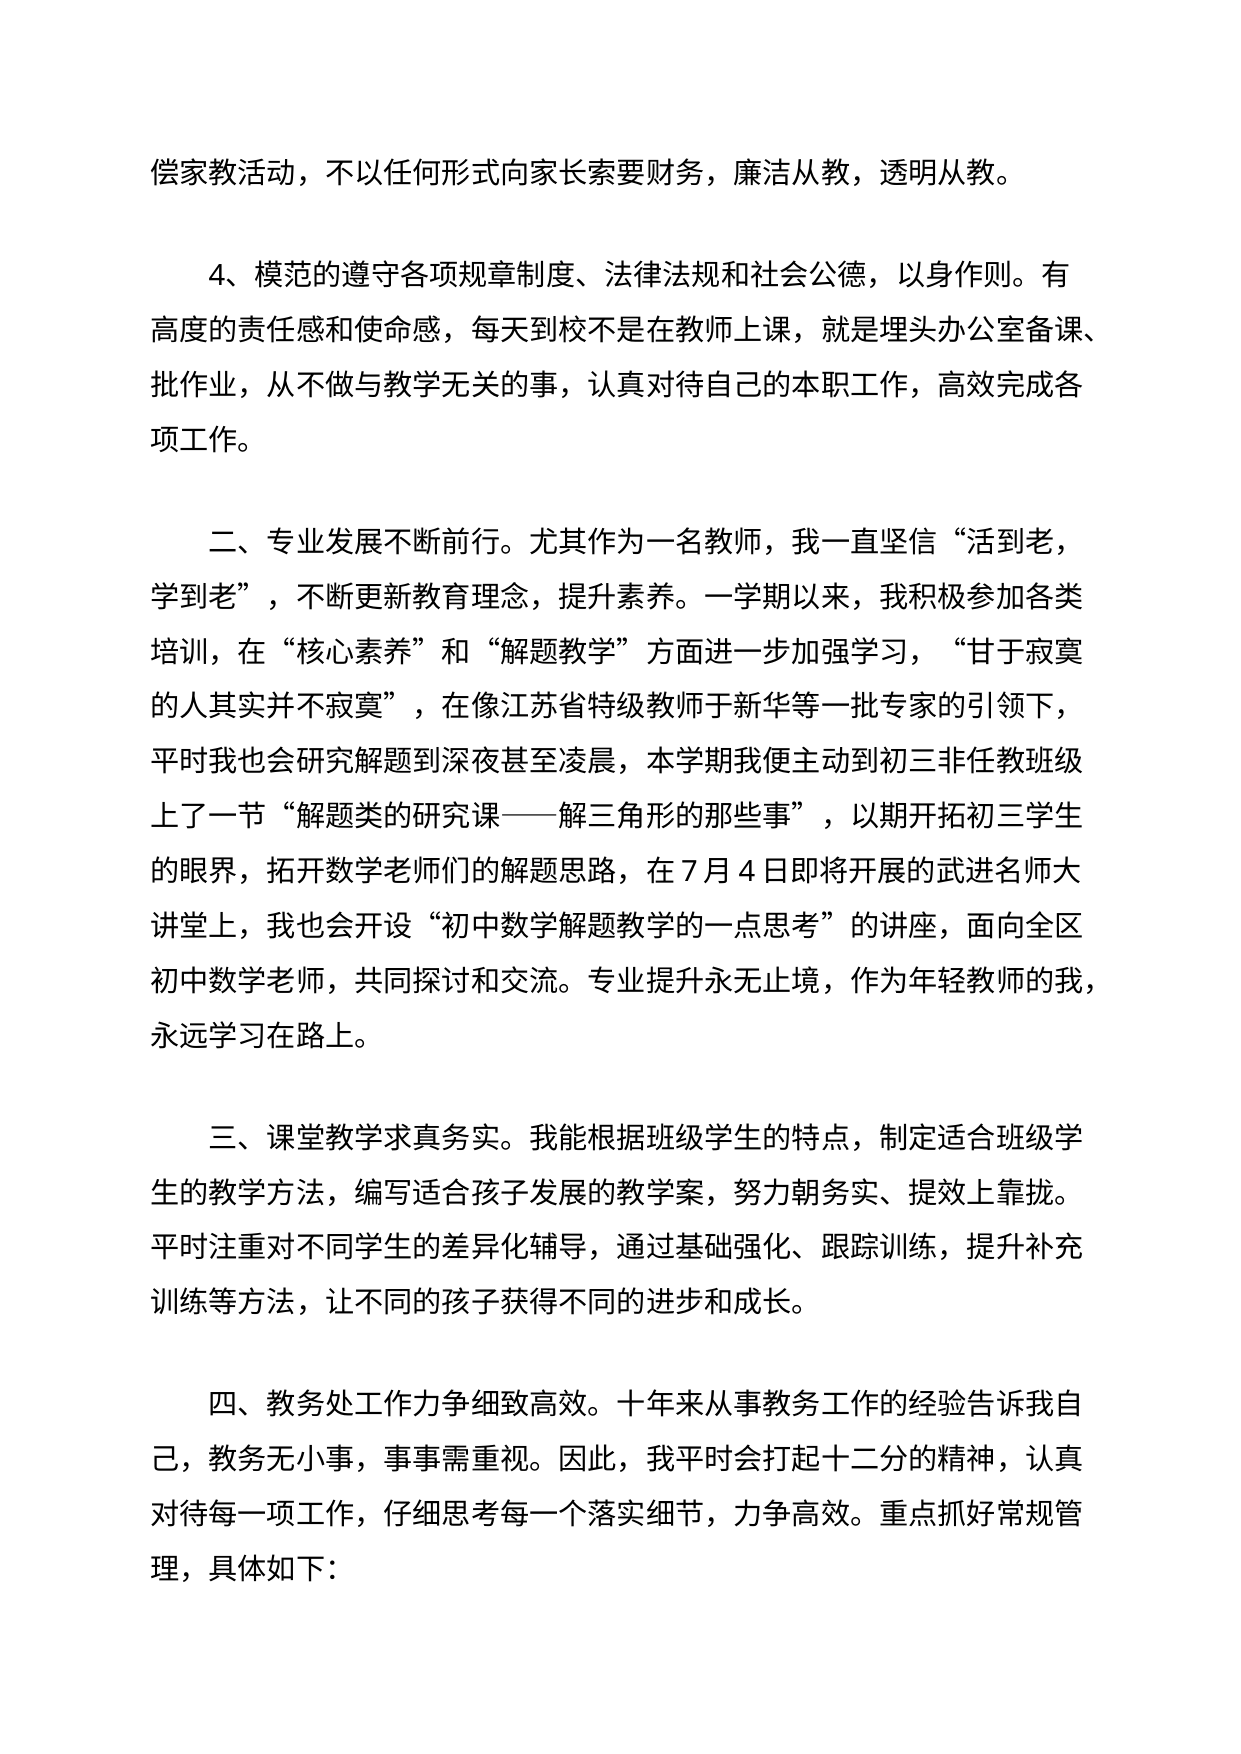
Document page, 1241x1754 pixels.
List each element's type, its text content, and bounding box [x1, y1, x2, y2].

text 三、课堂教学求真务实。我能根据班级学生的特点，制定适合班级学生的教学方法，编写适合孩子发展的教学案，努力朝务实、提效上靠拢。平时注重对不同学生的差异化辅导，通过基础强化、跟踪训练，提升补充训练等方法，让不同的孩子获得不同的进步和成长。 [150, 1114, 1090, 1321]
text 4、模范的遵守各项规章制度、法律法规和社会公德，以身作则。有高度的责任感和使命感，每天到校不是在教师上课，就是埋头办公室备课、批作业，从不做与教学无关的事，认真对待自己的本职工作，高效完成各项工作。 [150, 252, 1090, 459]
text 四、教务处工作力争细致高效。十年来从事教务工作的经验告诉我自己，教务无小事，事事需重视。因此，我平时会打起十二分的精神，认真对待每一项工作，仔细思考每一个落实细节，力争高效。重点抓好常规管理，具体如下： [150, 1381, 1090, 1588]
text 二、专业发展不断前行。尤其作为一名教师，我一直坚信“活到老，学到老”，不断更新教育理念，提升素养。一学期以来，我积极参加各类培训，在“核心素养”和“解题教学”方面进一步加强学习，“甘于寂寞的人其实并不寂寞”，在像江苏省特级教师于新华等一批专家的引领下，平时我也会研究解题到深夜甚至凌晨，本学期我便主动到初三非任教班级上了一节“解题类的研究课——解三角形的那些事”，以期开拓初三学生的眼界，拓开数学老师们的解题思路，在7月4日即将开展的武进名师大讲堂上，我也会开设“初中数学解题教学的一点思考”的讲座，面向全区初中数学老师，共同探讨和交流。专业提升永无止境，作为年轻教师的我，永远学习在路上。 [150, 518, 1090, 1055]
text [150, 150, 1090, 192]
